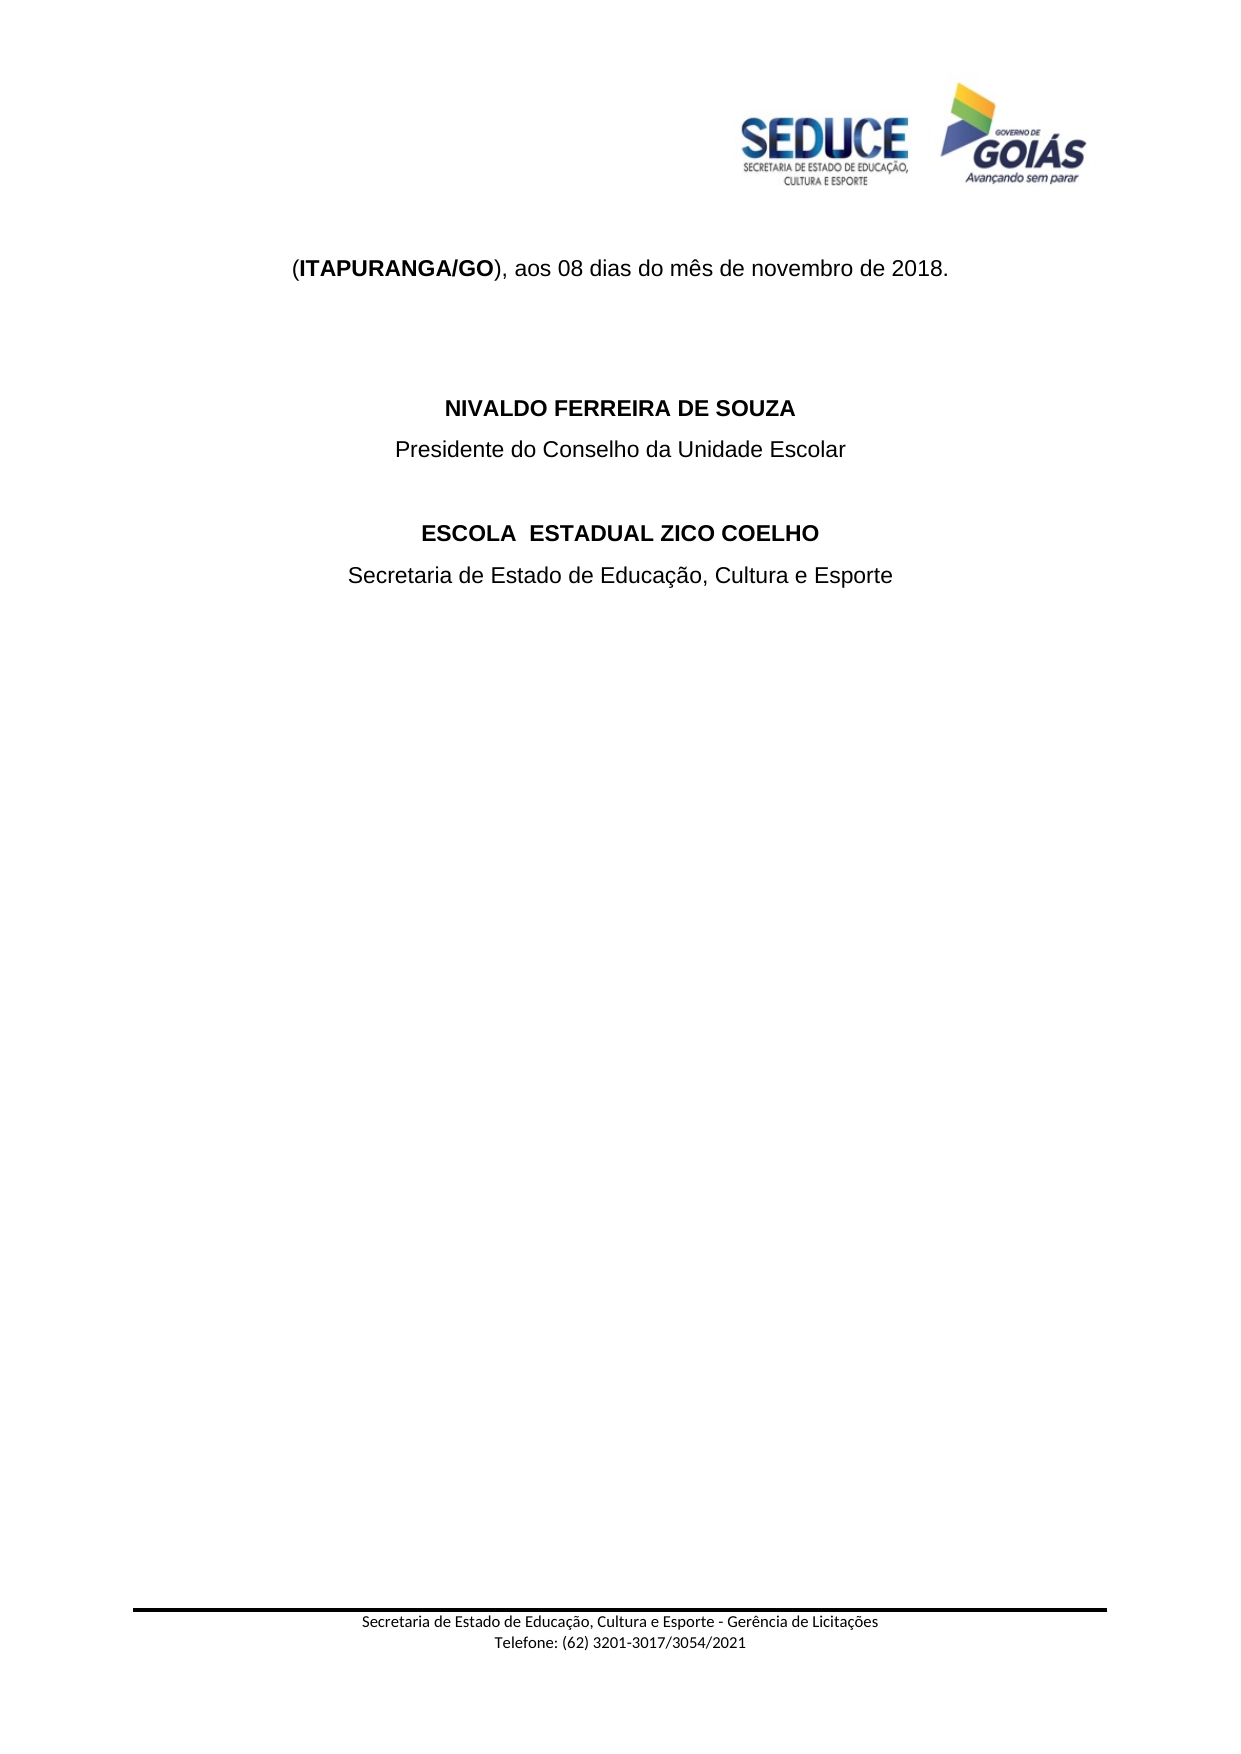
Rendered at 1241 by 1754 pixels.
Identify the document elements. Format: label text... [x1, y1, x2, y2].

picture [726, 73, 1108, 216]
text (ITAPURANGA/GO), aos 08 dias do mês de novembro de 2018. [133, 255, 1107, 282]
text NIVALDO FERREIRA DE SOUZA [133, 394, 1107, 421]
text ESCOLA ESTADUAL ZICO COELHO [133, 520, 1107, 547]
text Secretaria de Estado de Educação, Cultura e Esporte [133, 562, 1107, 589]
text Presidente do Conselho da Unidade Escolar [133, 436, 1107, 463]
